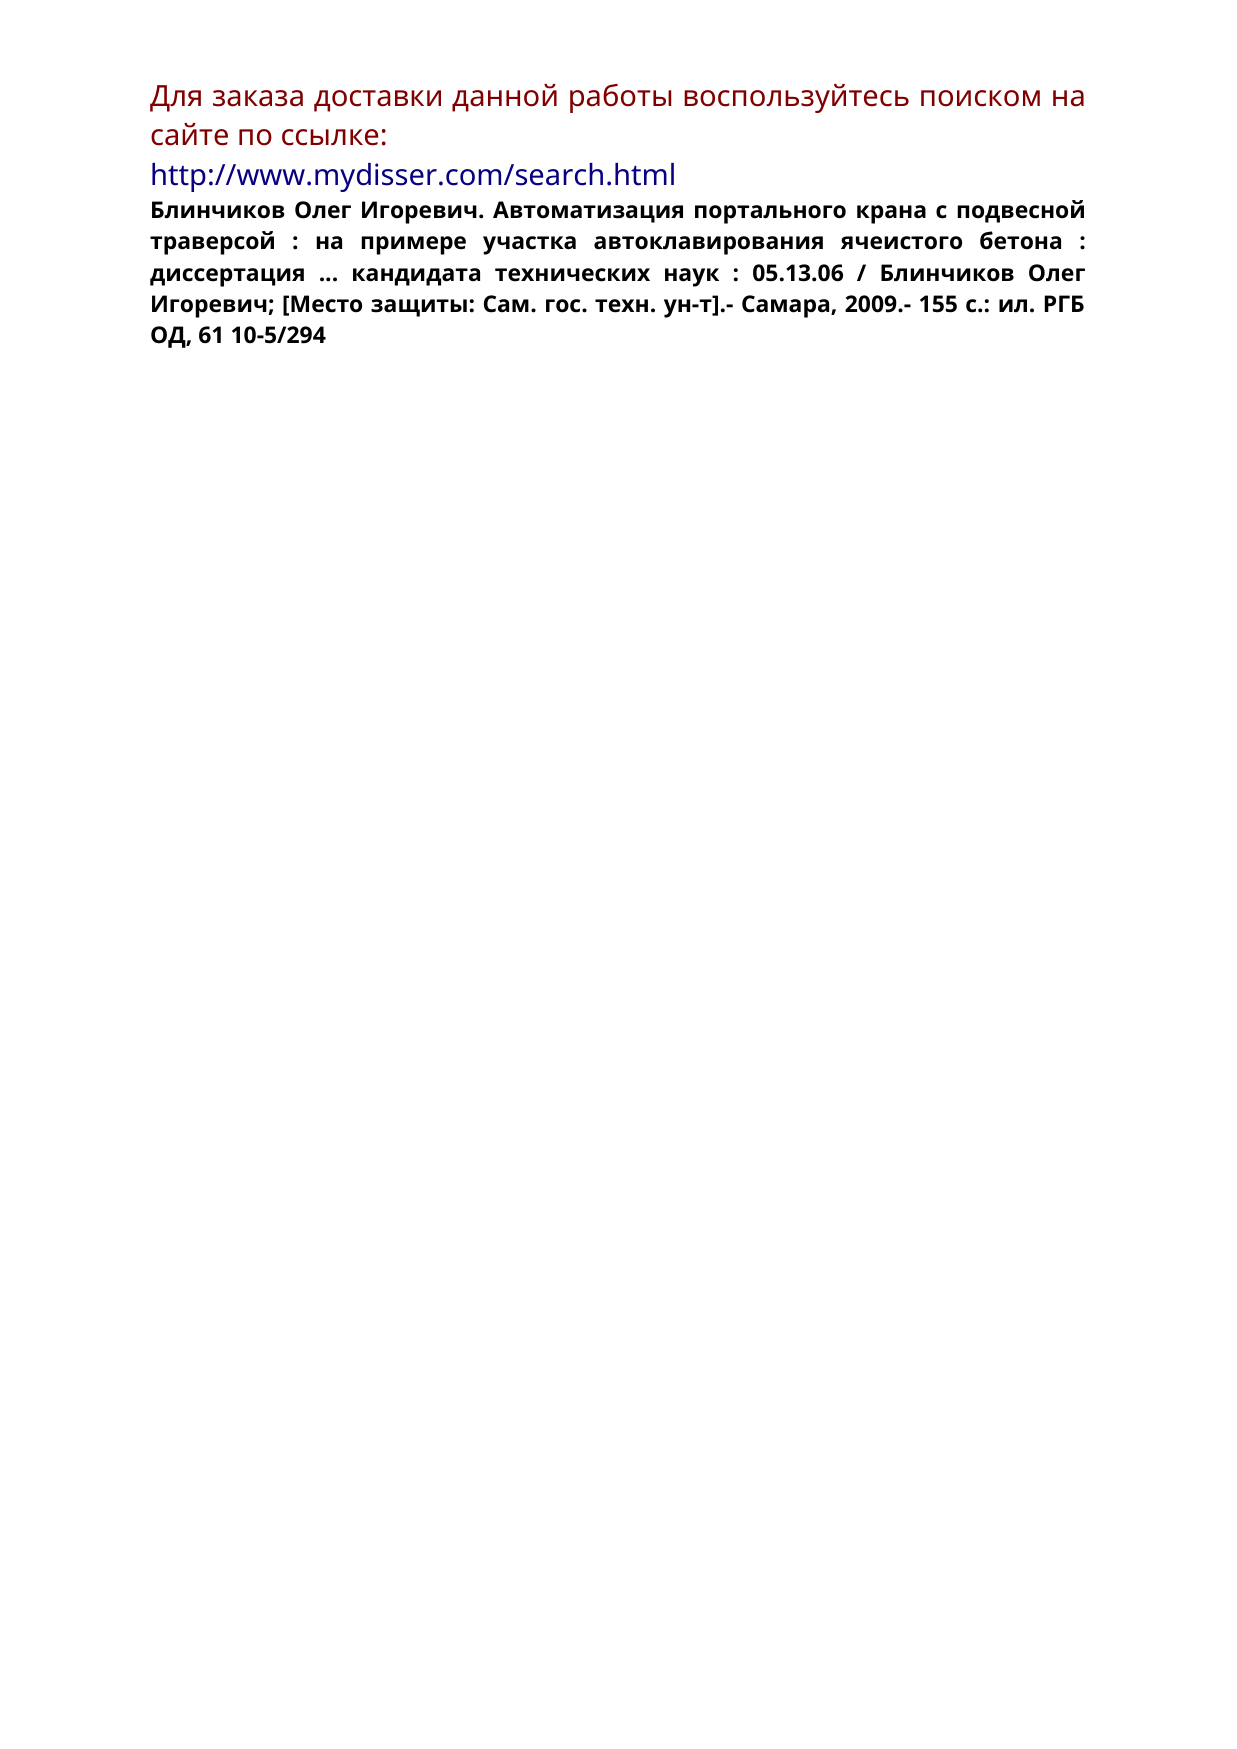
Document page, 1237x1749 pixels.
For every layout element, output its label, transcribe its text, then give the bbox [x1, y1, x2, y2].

text Блинчиков Олег Игоревич. Автоматизация портального крана с подвесной траверсой : на примере участка автоклавирования ячеистого бетона : диссертация ... кандидата технических наук : 05.13.06 / Блинчиков Олег Игоревич; [Место защиты: Сам. гос. техн. ун-т].- Самара, 2009.- 155 с.: ил. РГБ ОД, 61 10-5/294 [150, 194, 1086, 350]
